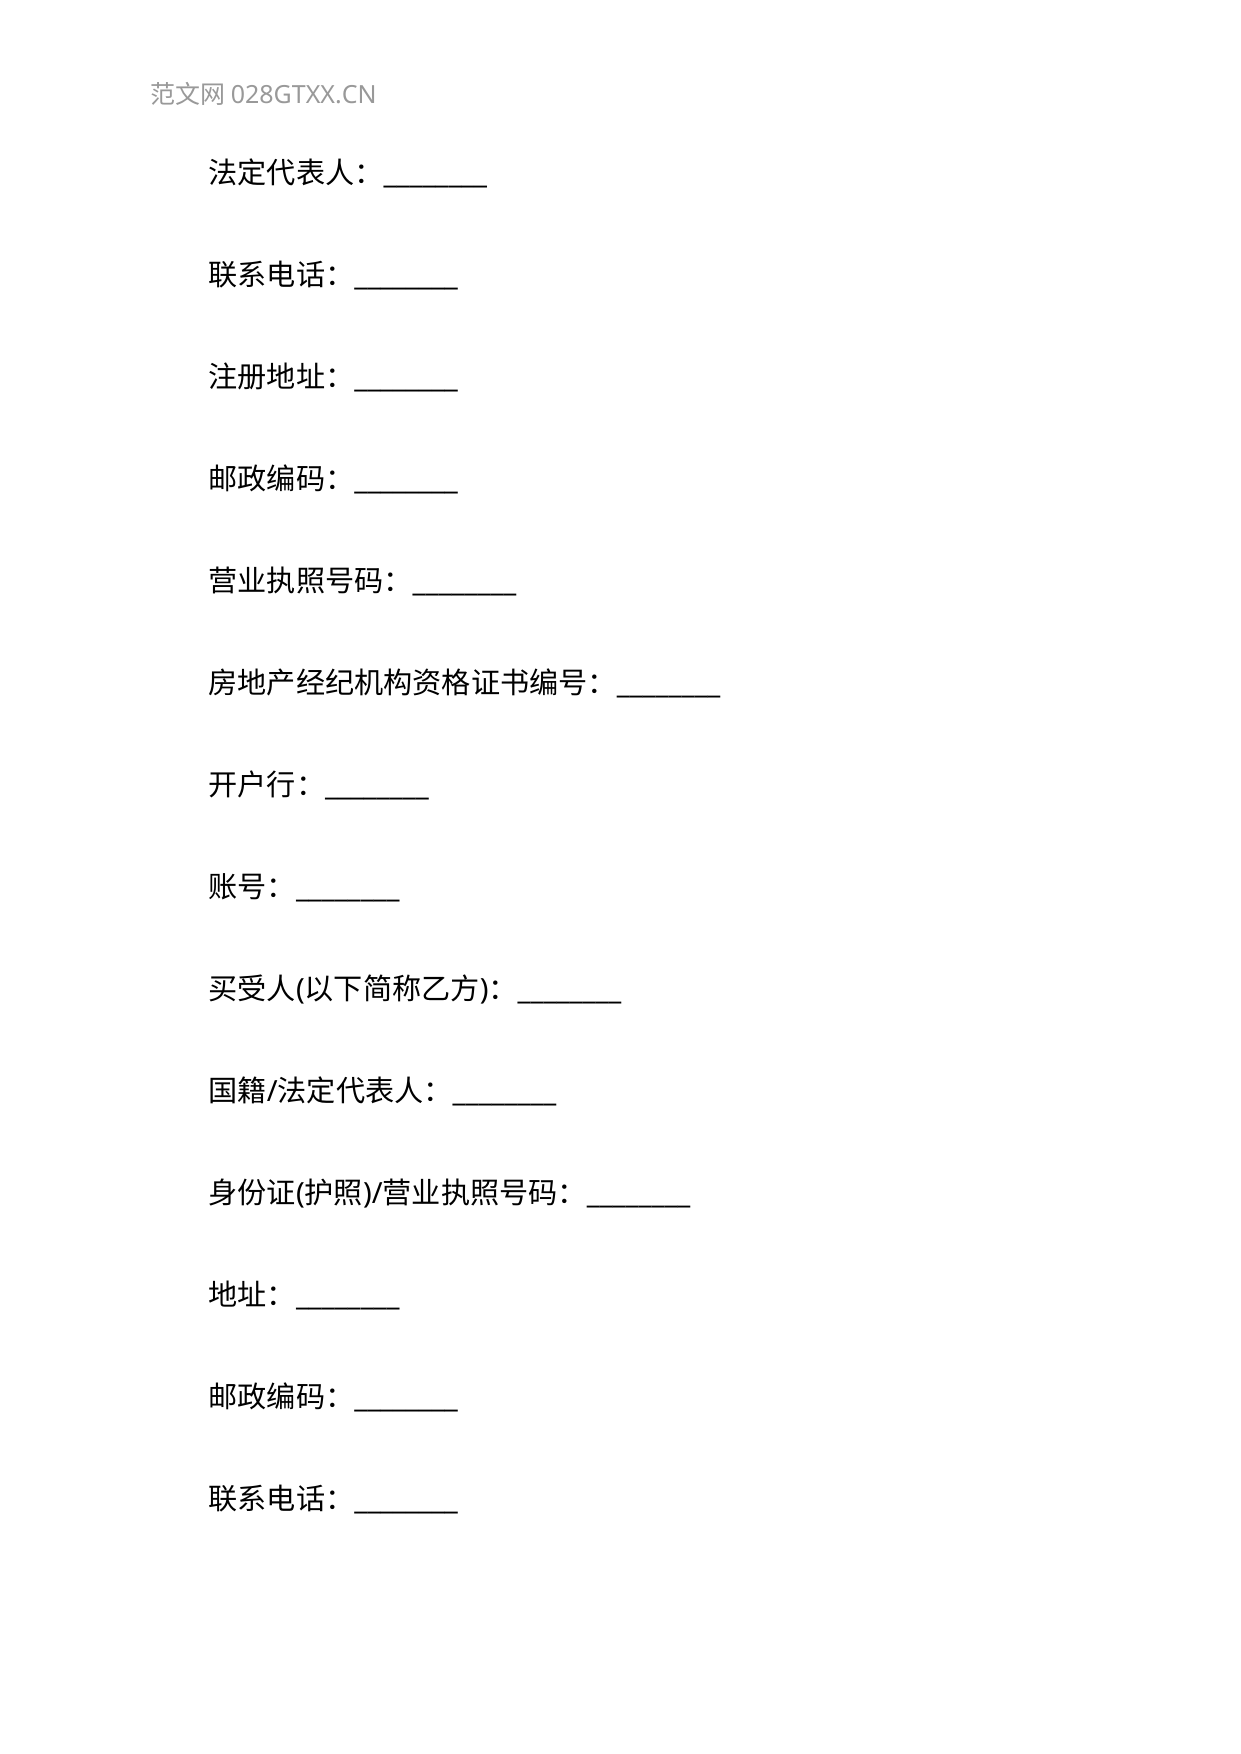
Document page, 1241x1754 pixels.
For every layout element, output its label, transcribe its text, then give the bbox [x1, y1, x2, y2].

text 联系电话：________ [150, 1476, 1090, 1518]
text 房地产经纪机构资格证书编号：________ [150, 660, 1090, 702]
text 邮政编码：________ [150, 1374, 1090, 1416]
text 联系电话：________ [150, 252, 1090, 294]
text 法定代表人：________ [150, 150, 1090, 192]
text 买受人(以下简称乙方)：________ [150, 966, 1090, 1008]
text 国籍/法定代表人：________ [150, 1068, 1090, 1110]
text 地址：________ [150, 1272, 1090, 1314]
text 身份证(护照)/营业执照号码：________ [150, 1170, 1090, 1212]
text 注册地址：________ [150, 354, 1090, 396]
text 账号：________ [150, 864, 1090, 906]
text 营业执照号码：________ [150, 558, 1090, 600]
text 邮政编码：________ [150, 456, 1090, 498]
text 开户行：________ [150, 762, 1090, 804]
